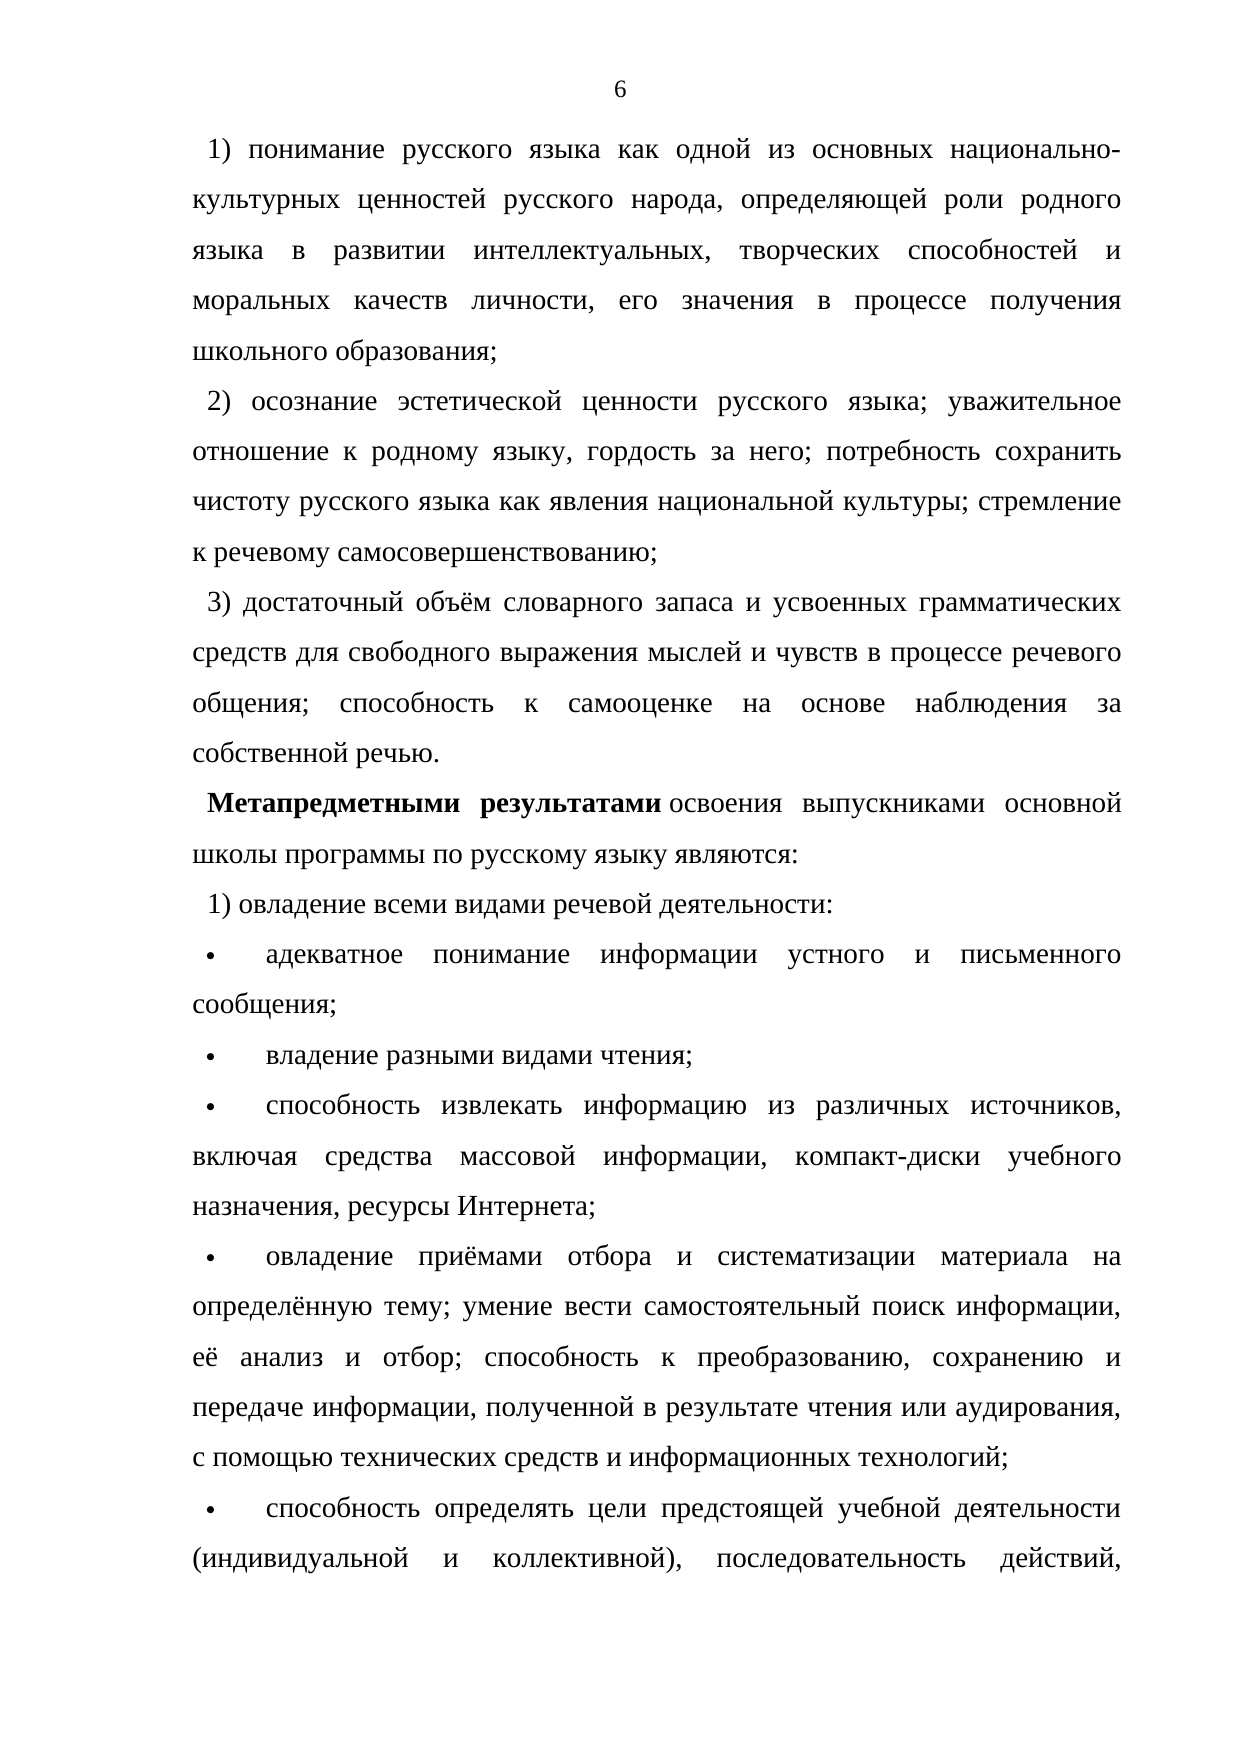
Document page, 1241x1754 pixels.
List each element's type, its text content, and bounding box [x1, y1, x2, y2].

text Метапредметными результатами освоения выпускниками основной школы программы по русскому языку являются: [192, 785, 1122, 869]
list владение разными видами чтения; [192, 1037, 1122, 1071]
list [192, 1490, 1122, 1574]
text 1) овладение всеми видами речевой деятельности: [192, 886, 1122, 919]
text 2) осознание эстетической ценности русского языка; уважительное отношение к родному языку, гордость за него; потребность сохранить чистоту русского языка как явления национальной культуры; стремление к речевому самосовершенствованию; [192, 383, 1122, 567]
list способность извлекать информацию из различных источников, включая средства массовой информации, компакт-диски учебного назначения, ресурсы Интернета; [192, 1087, 1122, 1221]
list овладение приёмами отбора и систематизации материала на определённую тему; умение вести самостоятельный поиск информации, её анализ и отбор; способность к преобразованию, сохранению и передаче информации, полученной в результате чтения или аудирования, с помощью технических средств и информационных технологий; [192, 1238, 1122, 1473]
text 1) понимание русского языка как одной из основных национально-культурных ценностей русского народа, определяющей роли родного языка в развитии интеллектуальных, творческих способностей и моральных качеств личности, его значения в процессе получения школьного образования; [192, 131, 1122, 366]
text 3) достаточный объём словарного запаса и усвоенных грамматических средств для свободного выражения мыслей и чувств в процессе речевого общения; способность к самооценке на основе наблюдения за собственной речью. [192, 584, 1122, 769]
list адекватное понимание информации устного и письменного сообщения; [192, 936, 1122, 1020]
